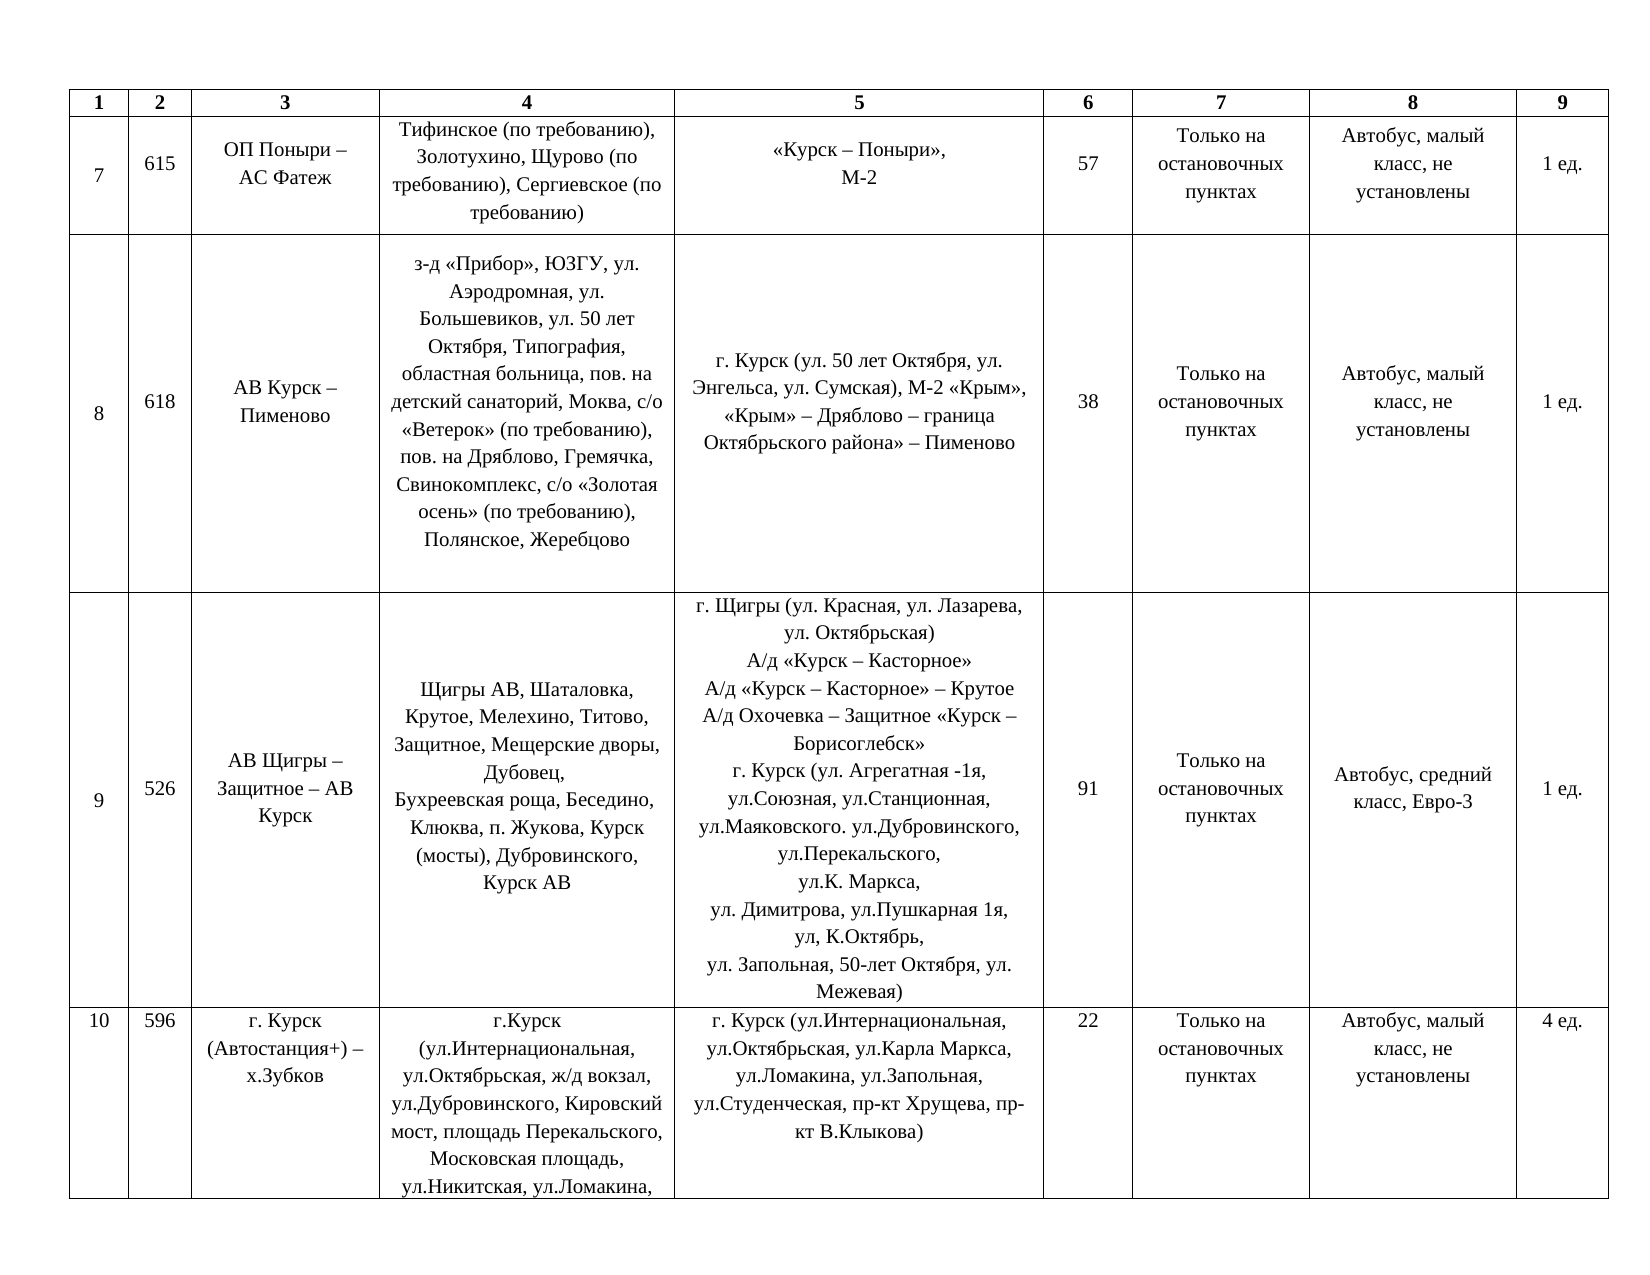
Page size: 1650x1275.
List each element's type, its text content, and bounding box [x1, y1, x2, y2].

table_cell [192, 1008, 379, 1198]
table_cell г. Курск (ул. 50 лет Октября, ул. Энгельса, ул. Сумская), М-2 «Крым», «Крым» – Дряблово – граница Октябрьского района» – Пименово [675, 235, 1043, 592]
table_cell 1 ед. [1517, 235, 1608, 592]
table_header 4 [380, 90, 674, 116]
table_header 2 [129, 90, 191, 116]
table_cell 1 ед. [1517, 117, 1608, 234]
table_cell 4 ед. [1517, 1008, 1608, 1198]
table_cell Автобус, малый класс, не установлены [1310, 117, 1516, 234]
table_cell Автобус, малый класс, не установлены [1310, 235, 1516, 592]
table_cell Только на остановочных пунктах [1133, 117, 1309, 234]
table_header 1 [70, 90, 128, 116]
table_header 5 [675, 90, 1043, 116]
table_cell АВ Курск – Пименово [192, 235, 379, 592]
table_cell Только на остановочных пунктах [1133, 235, 1309, 592]
table_cell 91 [1044, 593, 1132, 1007]
table_cell 618 [129, 235, 191, 592]
table_header 3 [192, 90, 379, 116]
table_header 7 [1133, 90, 1309, 116]
table_cell 1 ед. [1517, 593, 1608, 1007]
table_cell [380, 1008, 674, 1198]
table_cell Щигры АВ, Шаталовка, Крутое, Мелехино, Титово, Защитное, Мещерские дворы, Дубовец, Бухреевская роща, Беседино, Клюква, п. Жукова, Курск (мосты), Дубровинского, Курск АВ [380, 593, 674, 1007]
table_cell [1310, 1008, 1516, 1198]
table_cell 22 [1044, 1008, 1132, 1198]
table_cell з-д «Прибор», ЮЗГУ, ул. Аэродромная, ул. Большевиков, ул. 50 лет Октября, Типография, областная больница, пов. на детский санаторий, Моква, с/о «Ветерок» (по требованию), пов. на Дряблово, Гремячка, Свинокомплекс, с/о «Золотая осень» (по требованию), Полянское, Жеребцово [380, 235, 674, 592]
table_cell 10 [70, 1008, 128, 1198]
table_cell Тифинское (по требованию), Золотухино, Щурово (по требованию), Сергиевское (по требованию) [380, 117, 674, 234]
table_cell АВ Щигры – Защитное – АВ Курск [192, 593, 379, 1007]
table_cell 7 [70, 117, 128, 234]
table_cell 38 [1044, 235, 1132, 592]
table_cell 596 [129, 1008, 191, 1198]
table_cell Только на остановочных пунктах [1133, 593, 1309, 1007]
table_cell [1133, 1008, 1309, 1198]
table_cell г. Щигры (ул. Красная, ул. Лазарева, ул. Октябрьская) А/д «Курск – Касторное» А/д «Курск – Касторное» – Крутое А/д Охочевка – Защитное «Курск – Борисоглебск» г. Курск (ул. Агрегатная -1я, ул.Союзная, ул.Станционная, ул.Маяковского. ул.Дубровинского, ул.Перекальского, ул.К. Маркса, ул. Димитрова, ул.Пушкарная 1я, ул, К.Октябрь, ул. Запольная, 50-лет Октября, ул. Межевая) [675, 593, 1043, 1007]
table_header 9 [1517, 90, 1608, 116]
table_header 6 [1044, 90, 1132, 116]
table_cell 8 [70, 235, 128, 592]
table_cell 526 [129, 593, 191, 1007]
table_cell 9 [70, 593, 128, 1007]
table_cell «Курск – Поныри», М-2 [675, 117, 1043, 234]
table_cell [675, 1008, 1043, 1198]
table_cell ОП Поныри – АС Фатеж [192, 117, 379, 234]
table_cell 57 [1044, 117, 1132, 234]
table_cell 615 [129, 117, 191, 234]
table_cell Автобус, средний класс, Евро-3 [1310, 593, 1516, 1007]
table_header 8 [1310, 90, 1516, 116]
